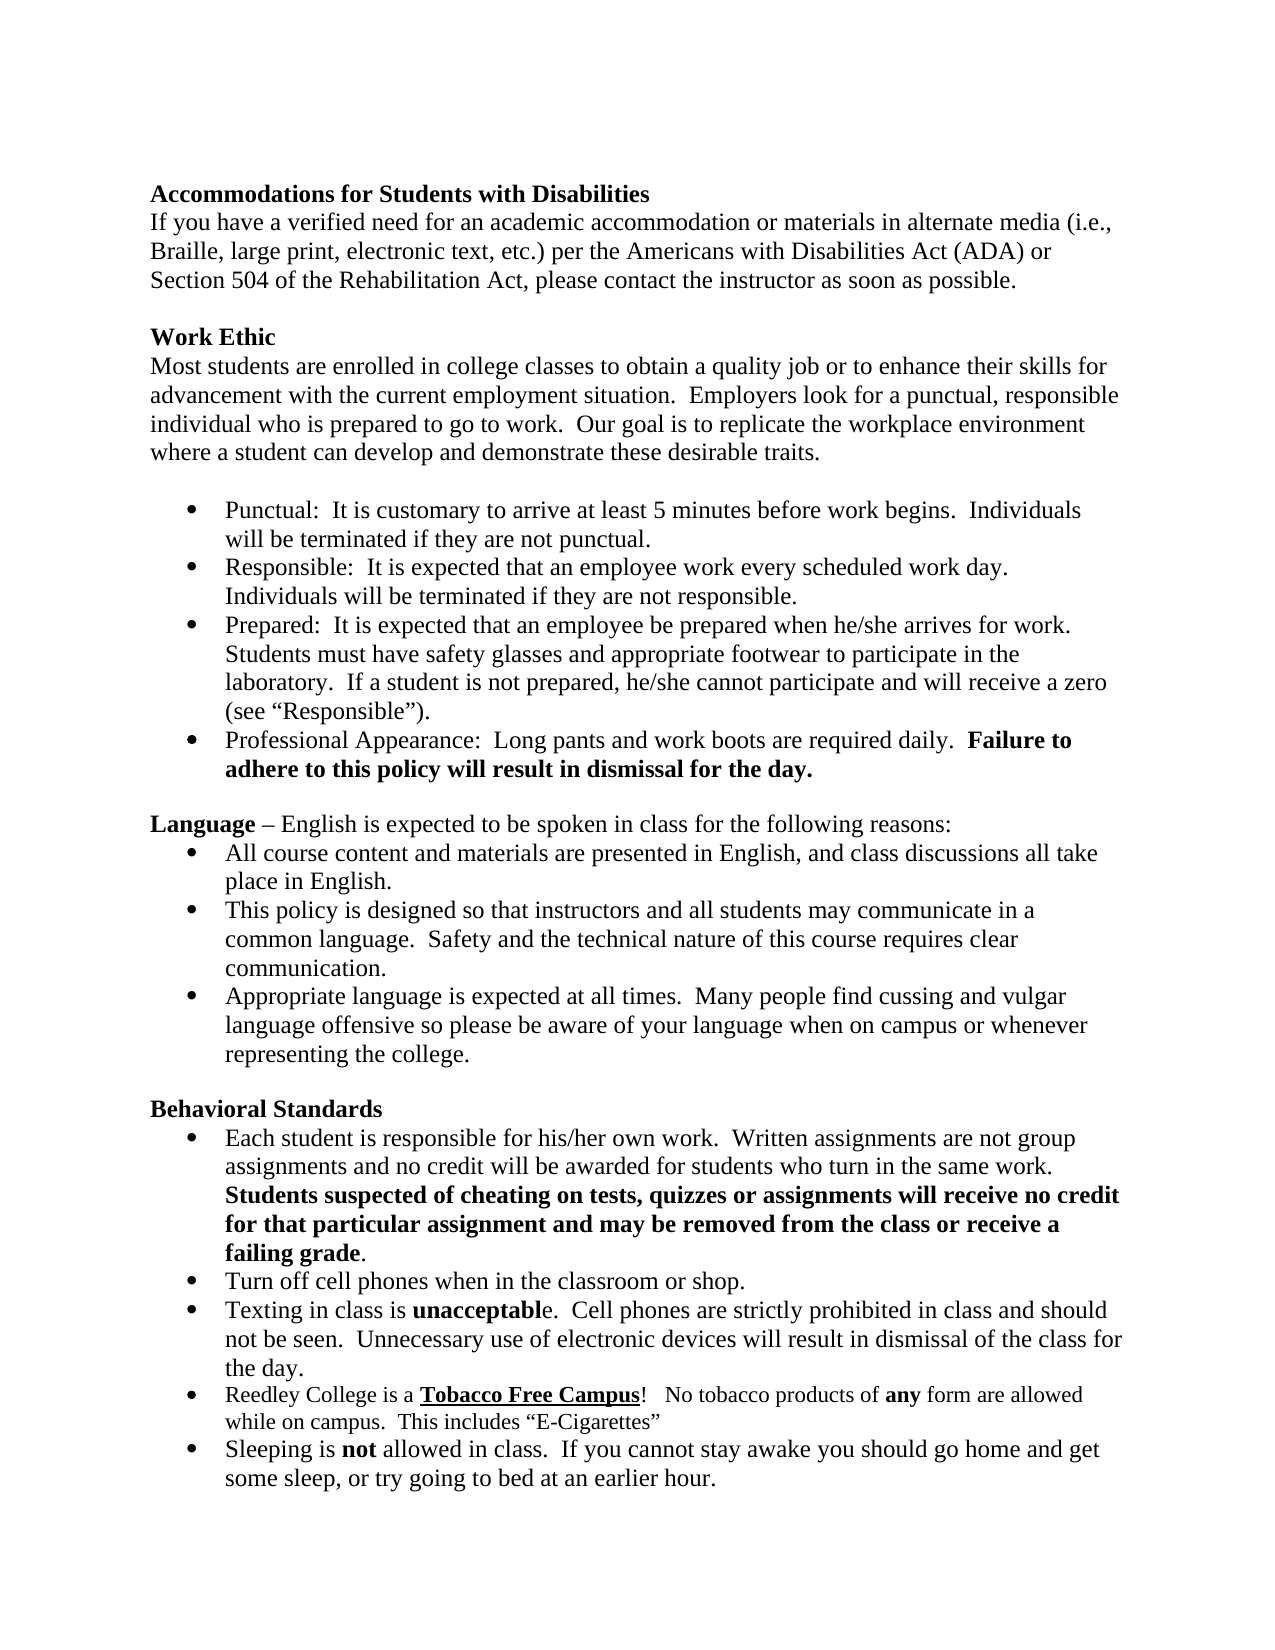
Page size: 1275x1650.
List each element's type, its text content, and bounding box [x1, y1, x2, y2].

text If you have a verified need for an academic accommodation or materials in alternate media (i.e., Braille, large print, electronic text, etc.) per the Americans with Disabilities Act (ADA) or Section 504 of the Rehabilitation Act, please contact the instructor as soon as possible. [150, 207, 1125, 294]
text Work Ethic [150, 322, 1125, 351]
text Most students are enrolled in college classes to obtain a quality job or to enhance their skills for advancement with the current employment situation. Employers look for a punctual, responsible individual who is prepared to go to work. Our goal is to replicate the workplace environment where a student can develop and demonstrate these desirable traits. [150, 351, 1125, 466]
list Appropriate language is expected at all times. Many people find cussing and vulgar language offensive so please be aware of your language when on campus or whenever representing the college. [187, 981, 1125, 1068]
list All course content and materials are presented in English, and class discussions all take place in English. [187, 838, 1125, 895]
list Each student is responsible for his/her own work. Written assignments are not group assignments and no credit will be awarded for students who turn in the same work. Students suspected of cheating on tests, quizzes or assignments will receive no credit for that particular assignment and may be removed from the class or receive a failing grade. [187, 1123, 1125, 1266]
text Accommodations for Students with Disabilities [150, 179, 1125, 207]
list Reedley College is a Tobacco Free Campus! No tobacco products of any form are allowed while on campus. This includes “E-Cigarettes” [187, 1381, 1125, 1434]
list Responsible: It is expected that an employee work every scheduled work day. Individuals will be terminated if they are not responsible. [187, 552, 1125, 610]
list This policy is designed so that instructors and all students may communicate in a common language. Safety and the technical nature of this course requires clear communication. [187, 895, 1125, 981]
list Prepared: It is expected that an employee be prepared when he/she arrives for work. Students must have safety glasses and appropriate footwear to participate in the laboratory. If a student is not prepared, he/she cannot participate and will receive a zero (see “Responsible”). [187, 610, 1125, 725]
list Sleeping is not allowed in class. If you cannot stay awake you should go home and get some sleep, or try going to bed at an earlier hour. [187, 1434, 1125, 1492]
list Punctual: It is customary to arrive at least 5 minutes before work begins. Individuals will be terminated if they are not punctual. [187, 495, 1125, 552]
text Language – English is expected to be spoken in class for the following reasons: [150, 809, 1125, 838]
list Professional Appearance: Long pants and work boots are required daily. Failure to adhere to this policy will result in dismissal for the day. [187, 725, 1125, 782]
text Behavioral Standards [150, 1094, 1125, 1123]
list Texting in class is unacceptable. Cell phones are strictly prohibited in class and should not be seen. Unnecessary use of electronic devices will result in dismissal of the class for the day. [187, 1295, 1125, 1381]
list Turn off cell phones when in the classroom or shop. [187, 1266, 1125, 1295]
